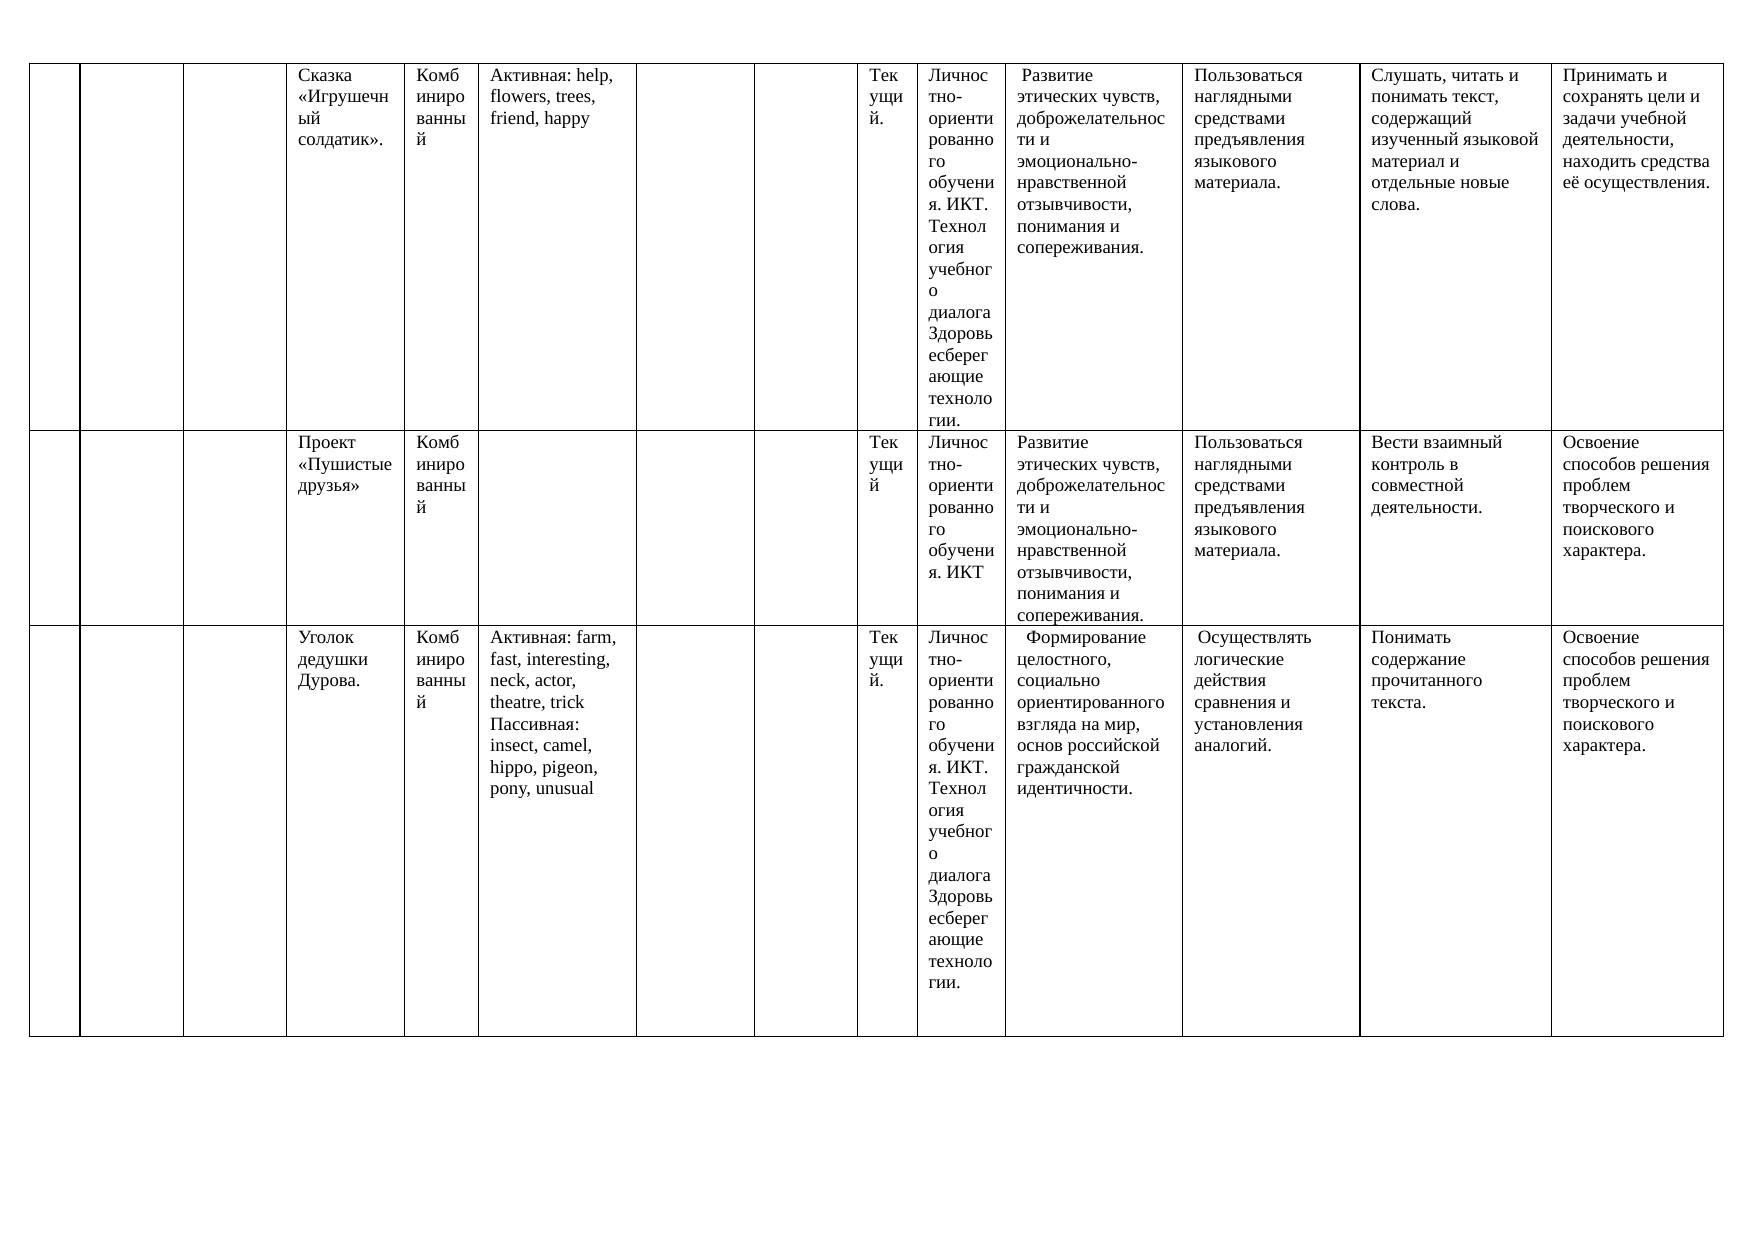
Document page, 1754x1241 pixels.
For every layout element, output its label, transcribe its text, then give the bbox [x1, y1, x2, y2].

table_cell Формирование целостного, социально ориентированного взгляда на мир, основ российской гражданской идентичности. [1006, 626, 1182, 1036]
table_cell Сказка «Игрушечный солдатик». [287, 64, 404, 430]
table_cell Развитие этических чувств, доброжелательности и эмоционально-нравственной отзывчивости, понимания и сопереживания. [1006, 431, 1182, 625]
table_cell [637, 431, 754, 625]
table_cell Комбинированный [405, 64, 478, 430]
table_cell Личностно-ориентированного обучения. ИКТ [918, 431, 1005, 625]
table_cell Текущий. [858, 626, 917, 1036]
table_cell Активная: farm, fast, interesting, neck, actor, theatre, trick Пассивная: insect, camel, hippo, pigeon, pony, unusual [479, 626, 636, 1036]
table_cell Текущий. [858, 64, 917, 430]
table_cell Осуществлять логические действия сравнения и установления аналогий. [1183, 626, 1359, 1036]
table_cell Пользоваться наглядными средствами предъявления языкового материала. [1183, 431, 1359, 625]
table_cell Понимать содержание прочитанного текста. [1361, 626, 1551, 1036]
table_cell [755, 431, 857, 625]
table_cell Освоение способов решения проблем творческого и поискового характера. [1552, 626, 1723, 1036]
table_cell [184, 64, 286, 430]
table_cell [81, 431, 183, 625]
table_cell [1552, 64, 1723, 430]
table_cell [479, 431, 636, 625]
table_cell Текущий [858, 431, 917, 625]
table_cell [81, 626, 183, 1036]
table_cell [30, 431, 79, 625]
table_cell Развитие этических чувств, доброжелательности и эмоционально-нравственной отзывчивости, понимания и сопереживания. [1006, 64, 1182, 430]
table_cell Слушать, читать и понимать текст, содержащий изученный языковой материал и отдельные новые слова. [1361, 64, 1551, 430]
table_cell [184, 431, 286, 625]
table_cell Пользоваться наглядными средствами предъявления языкового материала. [1183, 64, 1359, 430]
table_cell [637, 64, 754, 430]
table_cell [81, 64, 183, 430]
table_cell Комбинированный [405, 431, 478, 625]
table_cell [30, 64, 79, 430]
table_cell [755, 626, 857, 1036]
table_cell Уголок дедушки Дурова. [287, 626, 404, 1036]
table_cell Личностно-ориентированного обучения. ИКТ. Технология учебного диалогаЗдоровьесберегающие технологии. [918, 626, 1005, 1036]
table_cell [755, 64, 857, 430]
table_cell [918, 64, 1005, 430]
table_cell [184, 626, 286, 1036]
table_cell Проект «Пушистые друзья» [287, 431, 404, 625]
table_cell [637, 626, 754, 1036]
table_cell Активная: help, flowers, trees, friend, happy [479, 64, 636, 430]
table_cell Комбинированный [405, 626, 478, 1036]
table_cell [30, 626, 79, 1036]
table_cell Освоение способов решения проблем творческого и поискового характера. [1552, 431, 1723, 625]
table_cell Вести взаимный контроль в совместной деятельности. [1361, 431, 1551, 625]
